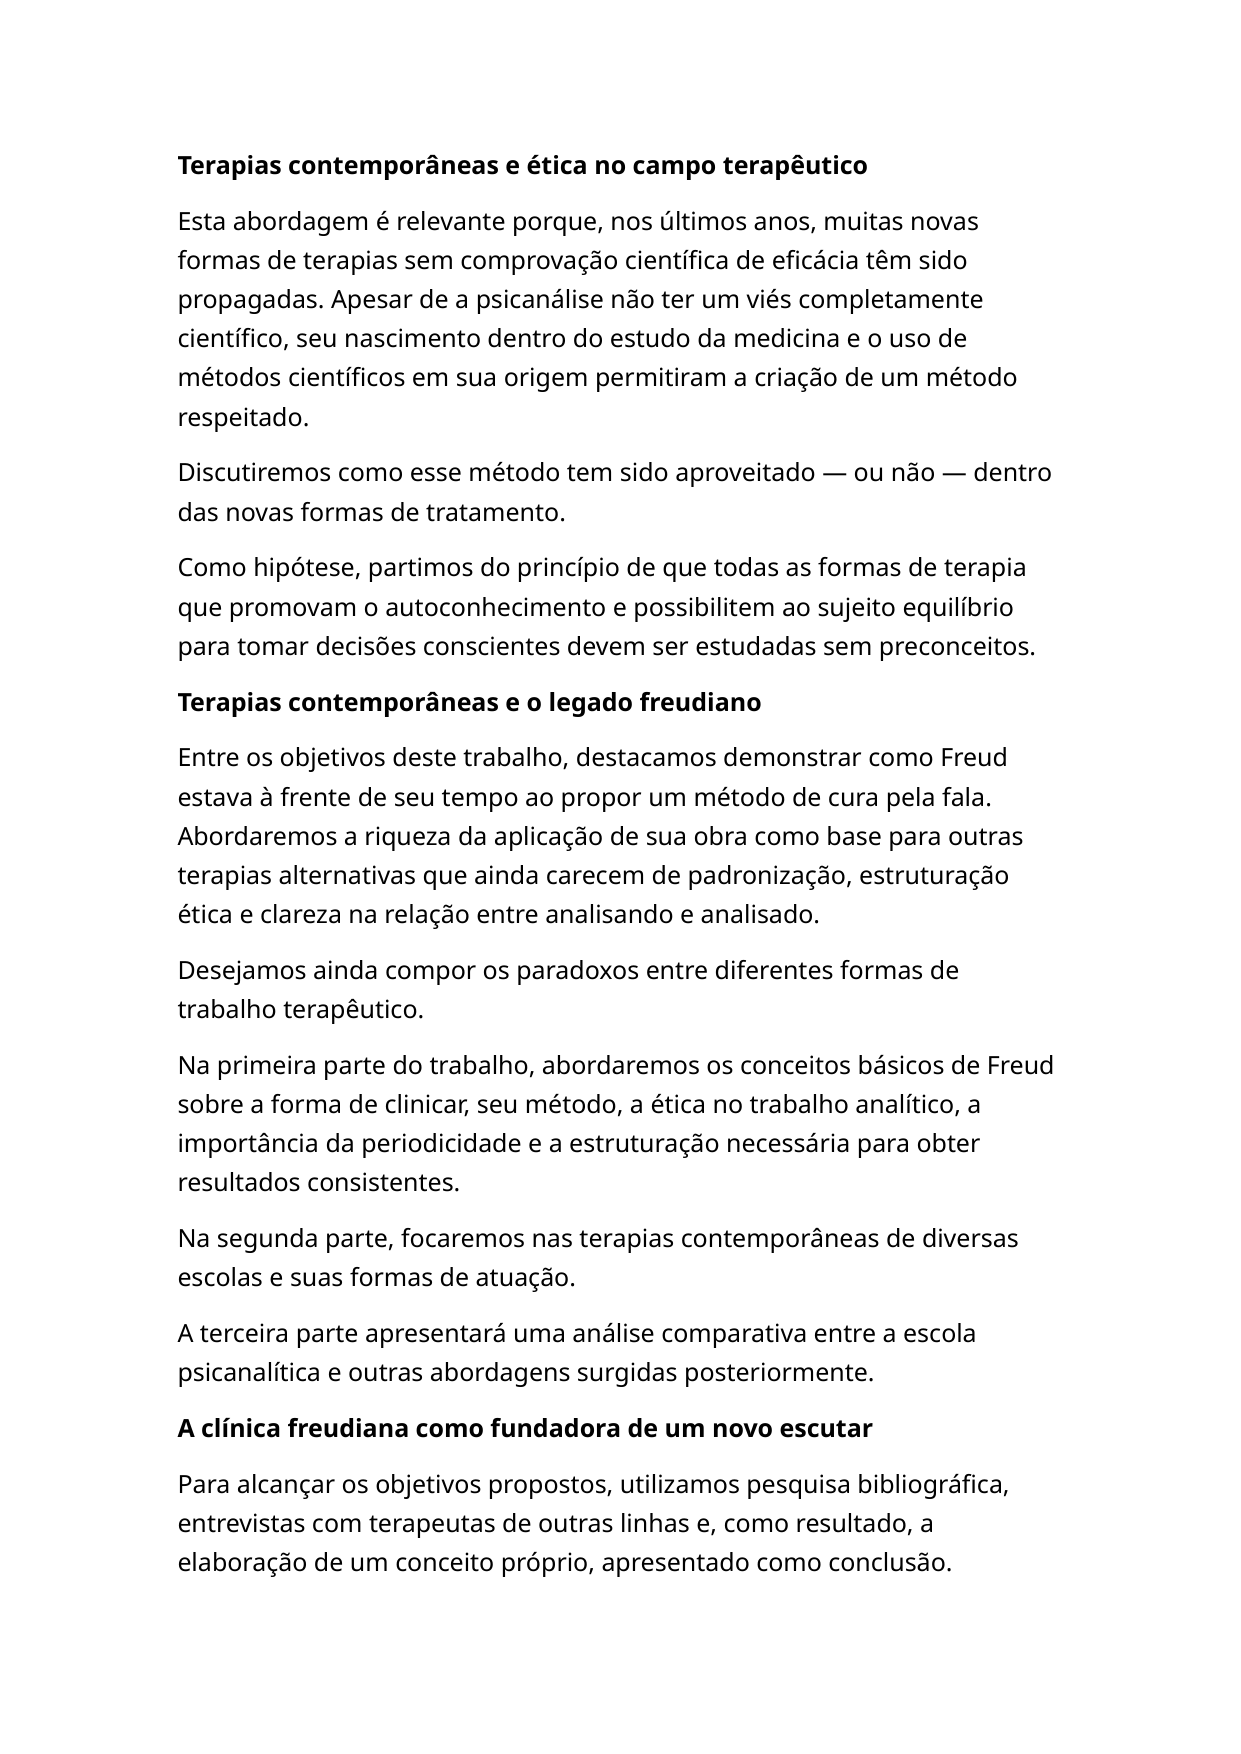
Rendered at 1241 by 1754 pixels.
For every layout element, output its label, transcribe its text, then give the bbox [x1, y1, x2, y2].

text Esta abordagem é relevante porque, nos últimos anos, muitas novas formas de terapias sem comprovação científica de eficácia têm sido propagadas. Apesar de a psicanálise não ter um viés completamente científico, seu nascimento dentro do estudo da medicina e o uso de métodos científicos em sua origem permitiram a criação de um método respeitado. [177, 203, 1063, 433]
text Terapias contemporâneas e o legado freudiano [177, 684, 1063, 718]
text Na primeira parte do trabalho, abordaremos os conceitos básicos de Freud sobre a forma de clinicar, seu método, a ética no trabalho analítico, a importância da periodicidade e a estruturação necessária para obter resultados consistentes. [177, 1048, 1063, 1199]
text Como hipótese, partimos do princípio de que todas as formas de terapia que promovam o autoconhecimento e possibilitem ao sujeito equilíbrio para tomar decisões conscientes devem ser estudadas sem preconceitos. [177, 550, 1063, 662]
text Entre os objetivos deste trabalho, destacamos demonstrar como Freud estava à frente de seu tempo ao propor um método de cura pela fala. Abordaremos a riqueza da aplicação de sua obra como base para outras terapias alternativas que ainda carecem de padronização, estruturação ética e clareza na relação entre analisando e analisado. [177, 740, 1063, 931]
text Discutiremos como esse método tem sido aproveitado — ou não — dentro das novas formas de tratamento. [177, 455, 1063, 528]
text Desejamos ainda compor os paradoxos entre diferentes formas de trabalho terapêutico. [177, 953, 1063, 1026]
text A terceira parte apresentará uma análise comparativa entre a escola psicanalítica e outras abordagens surgidas posteriormente. [177, 1316, 1063, 1389]
text Na segunda parte, focaremos nas terapias contemporâneas de diversas escolas e suas formas de atuação. [177, 1221, 1063, 1294]
text Terapias contemporâneas e ética no campo terapêutico [177, 148, 1063, 182]
text A clínica freudiana como fundadora de um novo escutar [177, 1411, 1063, 1445]
text Para alcançar os objetivos propostos, utilizamos pesquisa bibliográfica, entrevistas com terapeutas de outras linhas e, como resultado, a elaboração de um conceito próprio, apresentado como conclusão. [177, 1467, 1063, 1579]
